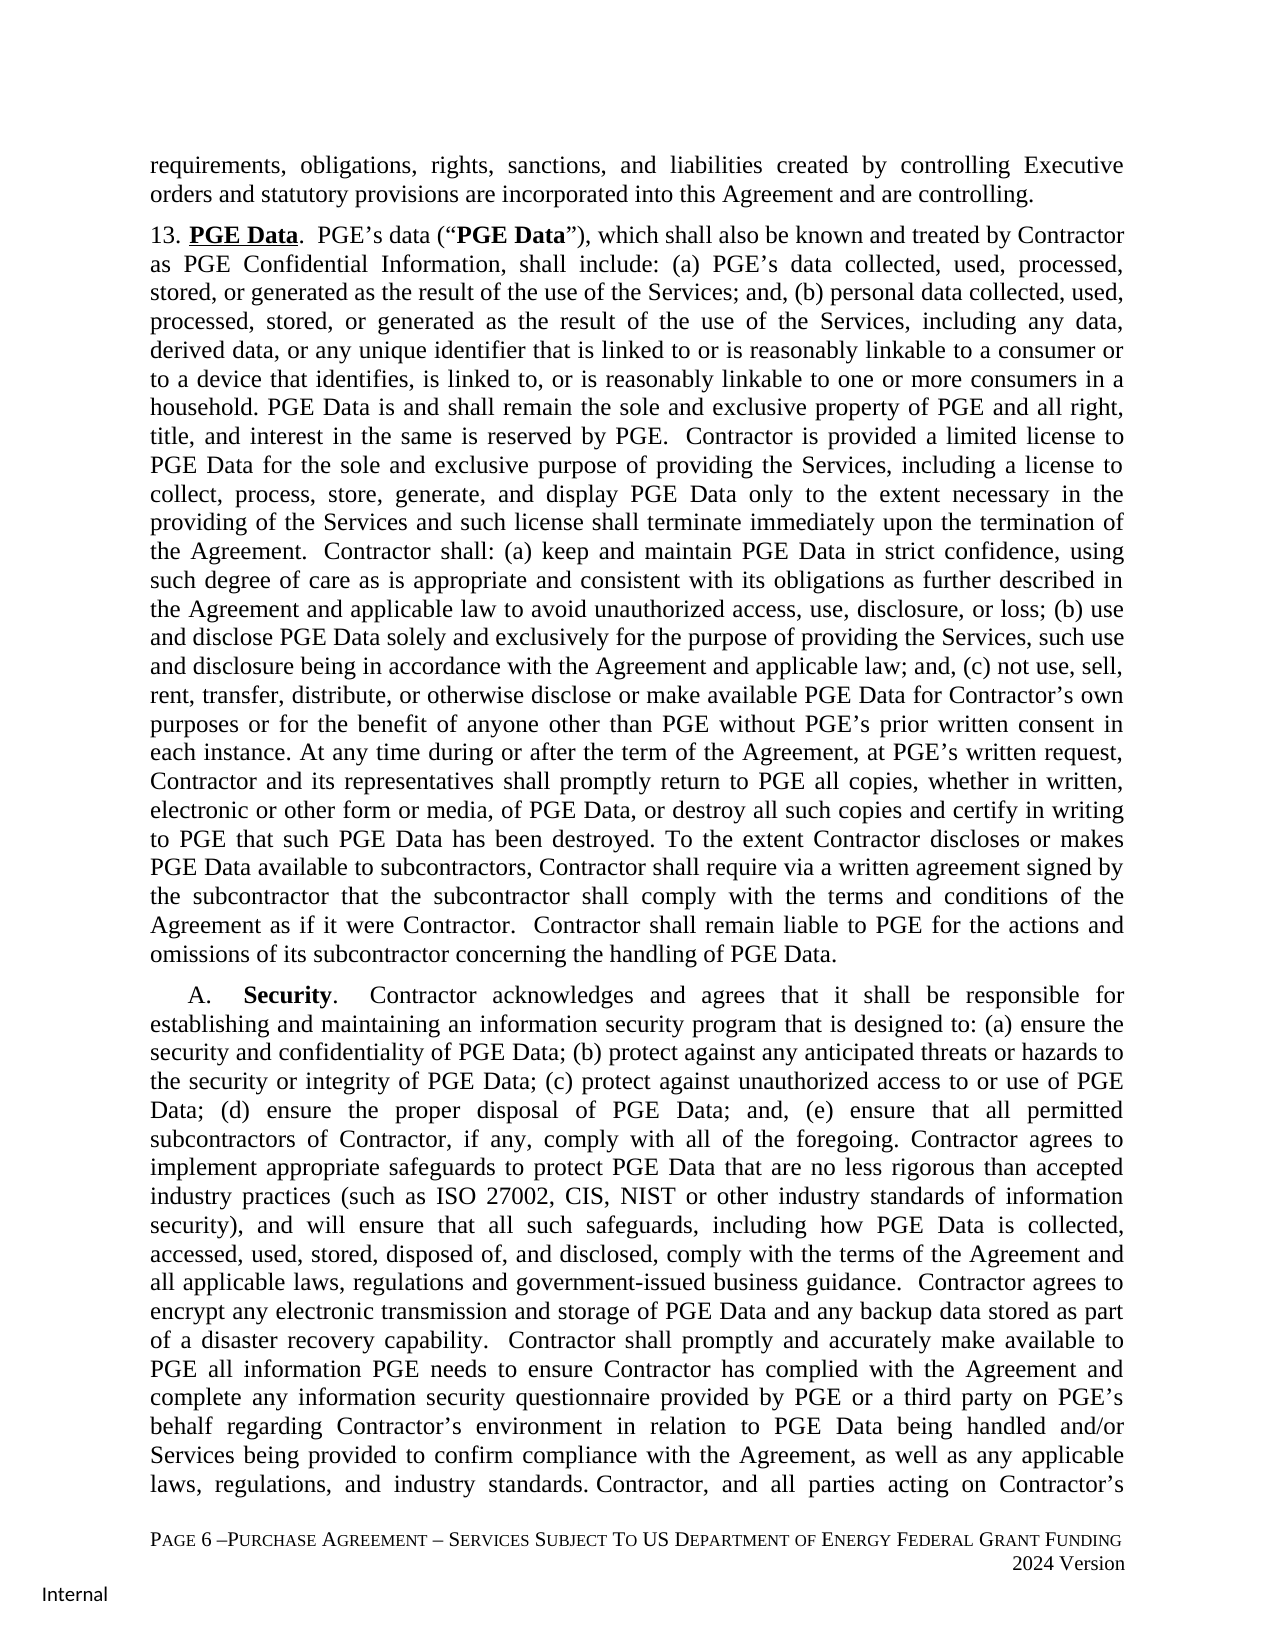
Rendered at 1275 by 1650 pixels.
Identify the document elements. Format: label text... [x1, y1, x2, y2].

list PGE Data. PGE’s data (“PGE Data”), which shall also be known and treated by Contractor as PGE Confidential Information, shall include: (a) PGE’s data collected, used, processed, stored, or generated as the result of the use of the Services; and, (b) personal data collected, used, processed, stored, or generated as the result of the use of the Services, including any data, derived data, or any unique identifier that is linked to or is reasonably linkable to a consumer or to a device that identifies, is linked to, or is reasonably linkable to one or more consumers in a household. PGE Data is and shall remain the sole and exclusive property of PGE and all right, title, and interest in the same is reserved by PGE. Contractor is provided a limited license to PGE Data for the sole and exclusive purpose of providing the Services, including a license to collect, process, store, generate, and display PGE Data only to the extent necessary in the providing of the Services and such license shall terminate immediately upon the termination of the Agreement. Contractor shall: (a) keep and maintain PGE Data in strict confidence, using such degree of care as is appropriate and consistent with its obligations as further described in the Agreement and applicable law to avoid unauthorized access, use, disclosure, or loss; (b) use and disclose PGE Data solely and exclusively for the purpose of providing the Services, such use and disclosure being in accordance with the Agreement and applicable law; and, (c) not use, sell, rent, transfer, distribute, or otherwise disclose or make available PGE Data for Contractor’s own purposes or for the benefit of anyone other than PGE without PGE’s prior written consent in each instance. At any time during or after the term of the Agreement, at PGE’s written request, Contractor and its representatives shall promptly return to PGE all copies, whether in written, electronic or other form or media, of PGE Data, or destroy all such copies and certify in writing to PGE that such PGE Data has been destroyed. To the extent Contractor discloses or makes PGE Data available to subcontractors, Contractor shall require via a written agreement signed by the subcontractor that the subcontractor shall comply with the terms and conditions of the Agreement as if it were Contractor. Contractor shall remain liable to PGE for the actions and omissions of its subcontractor concerning the handling of PGE Data. [150, 220, 1125, 967]
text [150, 150, 1125, 207]
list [150, 980, 1125, 1497]
